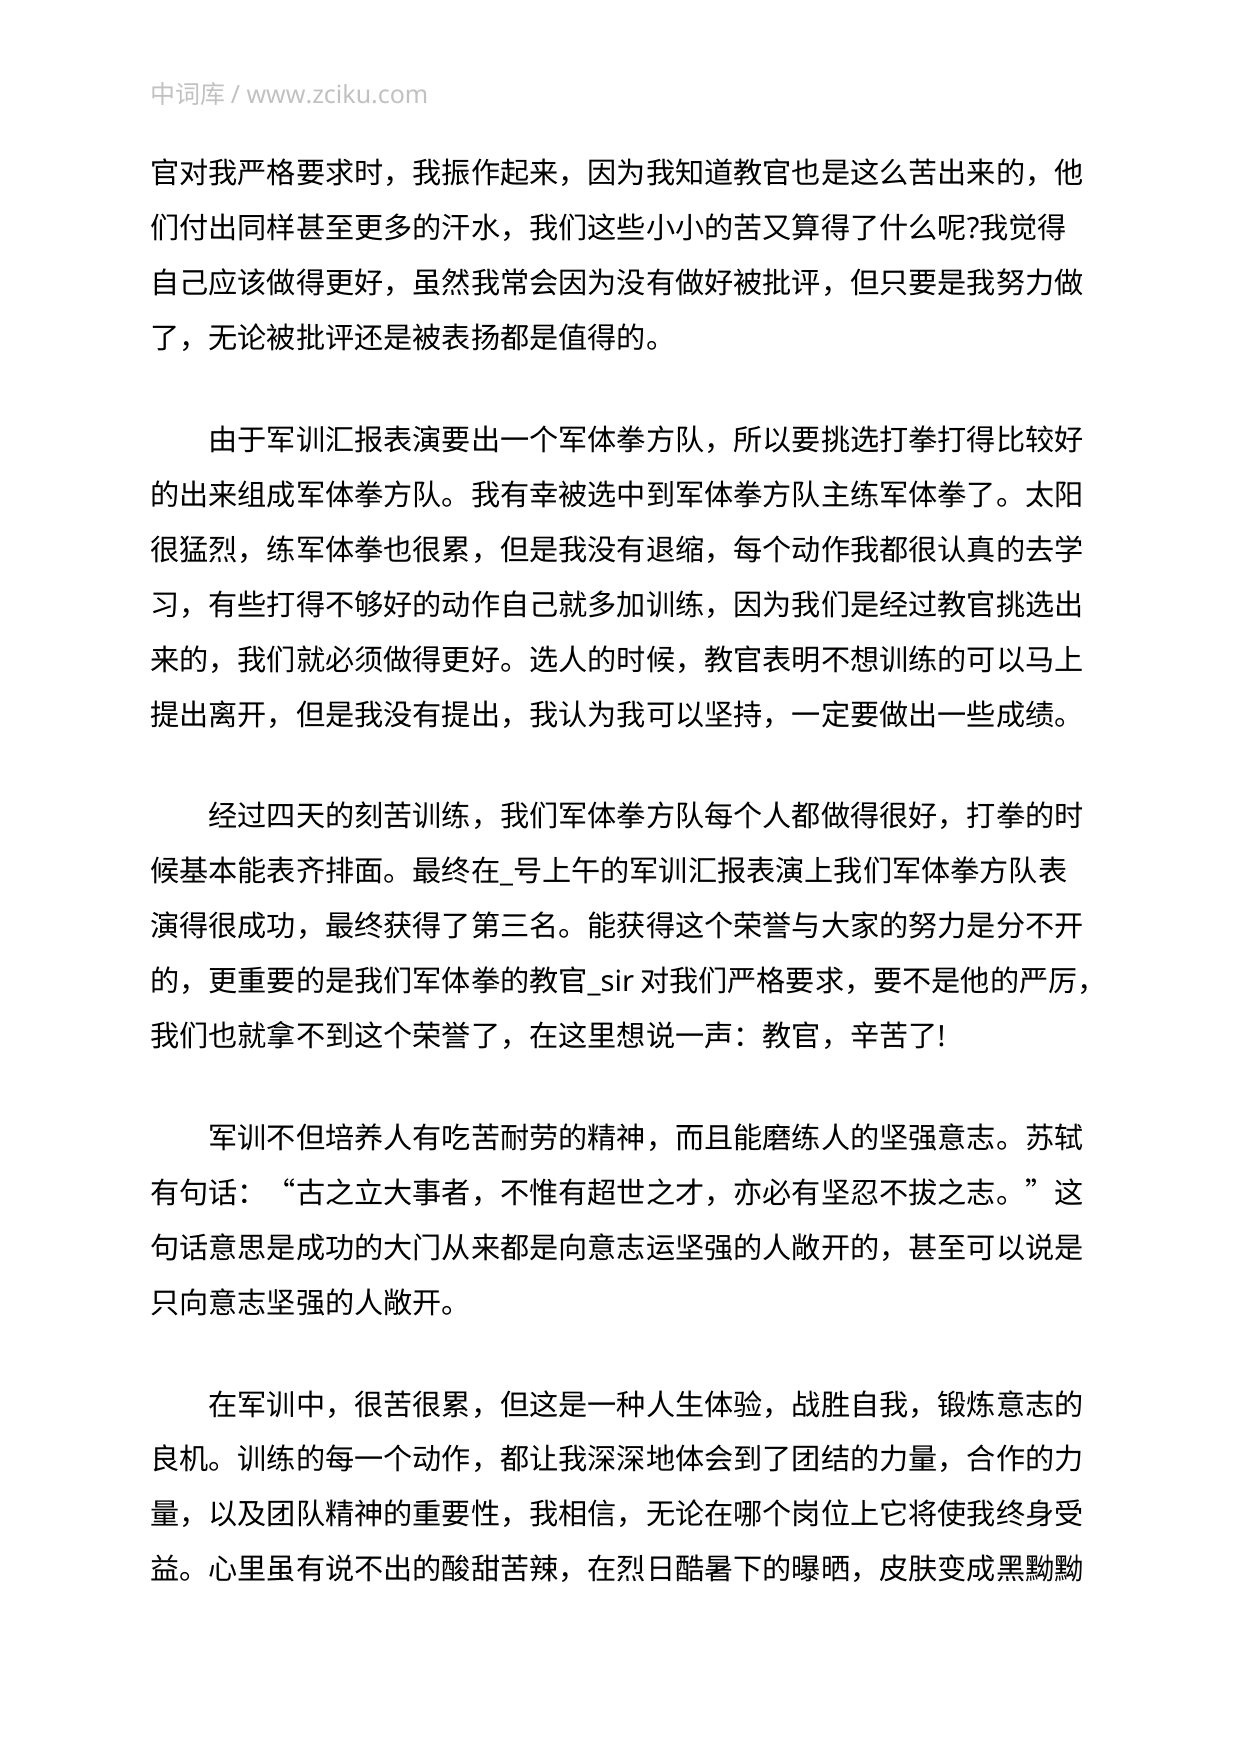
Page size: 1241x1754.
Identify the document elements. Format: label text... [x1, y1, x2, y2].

text 军训不但培养人有吃苦耐劳的精神，而且能磨练人的坚强意志。苏轼有句话：“古之立大事者，不惟有超世之才，亦必有坚忍不拔之志。”这句话意思是成功的大门从来都是向意志运坚强的人敞开的，甚至可以说是只向意志坚强的人敞开。 [150, 1114, 1090, 1322]
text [150, 1381, 1090, 1588]
text 由于军训汇报表演要出一个军体拳方队，所以要挑选打拳打得比较好的出来组成军体拳方队。我有幸被选中到军体拳方队主练军体拳了。太阳很猛烈，练军体拳也很累，但是我没有退缩，每个动作我都很认真的去学习，有些打得不够好的动作自己就多加训练，因为我们是经过教官挑选出来的，我们就必须做得更好。选人的时候，教官表明不想训练的可以马上提出离开，但是我没有提出，我认为我可以坚持，一定要做出一些成绩。 [150, 417, 1090, 733]
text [150, 150, 1090, 357]
text 经过四天的刻苦训练，我们军体拳方队每个人都做得很好，打拳的时候基本能表齐排面。最终在_号上午的军训汇报表演上我们军体拳方队表演得很成功，最终获得了第三名。能获得这个荣誉与大家的努力是分不开的，更重要的是我们军体拳的教官_sir对我们严格要求，要不是他的严厉，我们也就拿不到这个荣誉了，在这里想说一声：教官，辛苦了! [150, 793, 1090, 1055]
